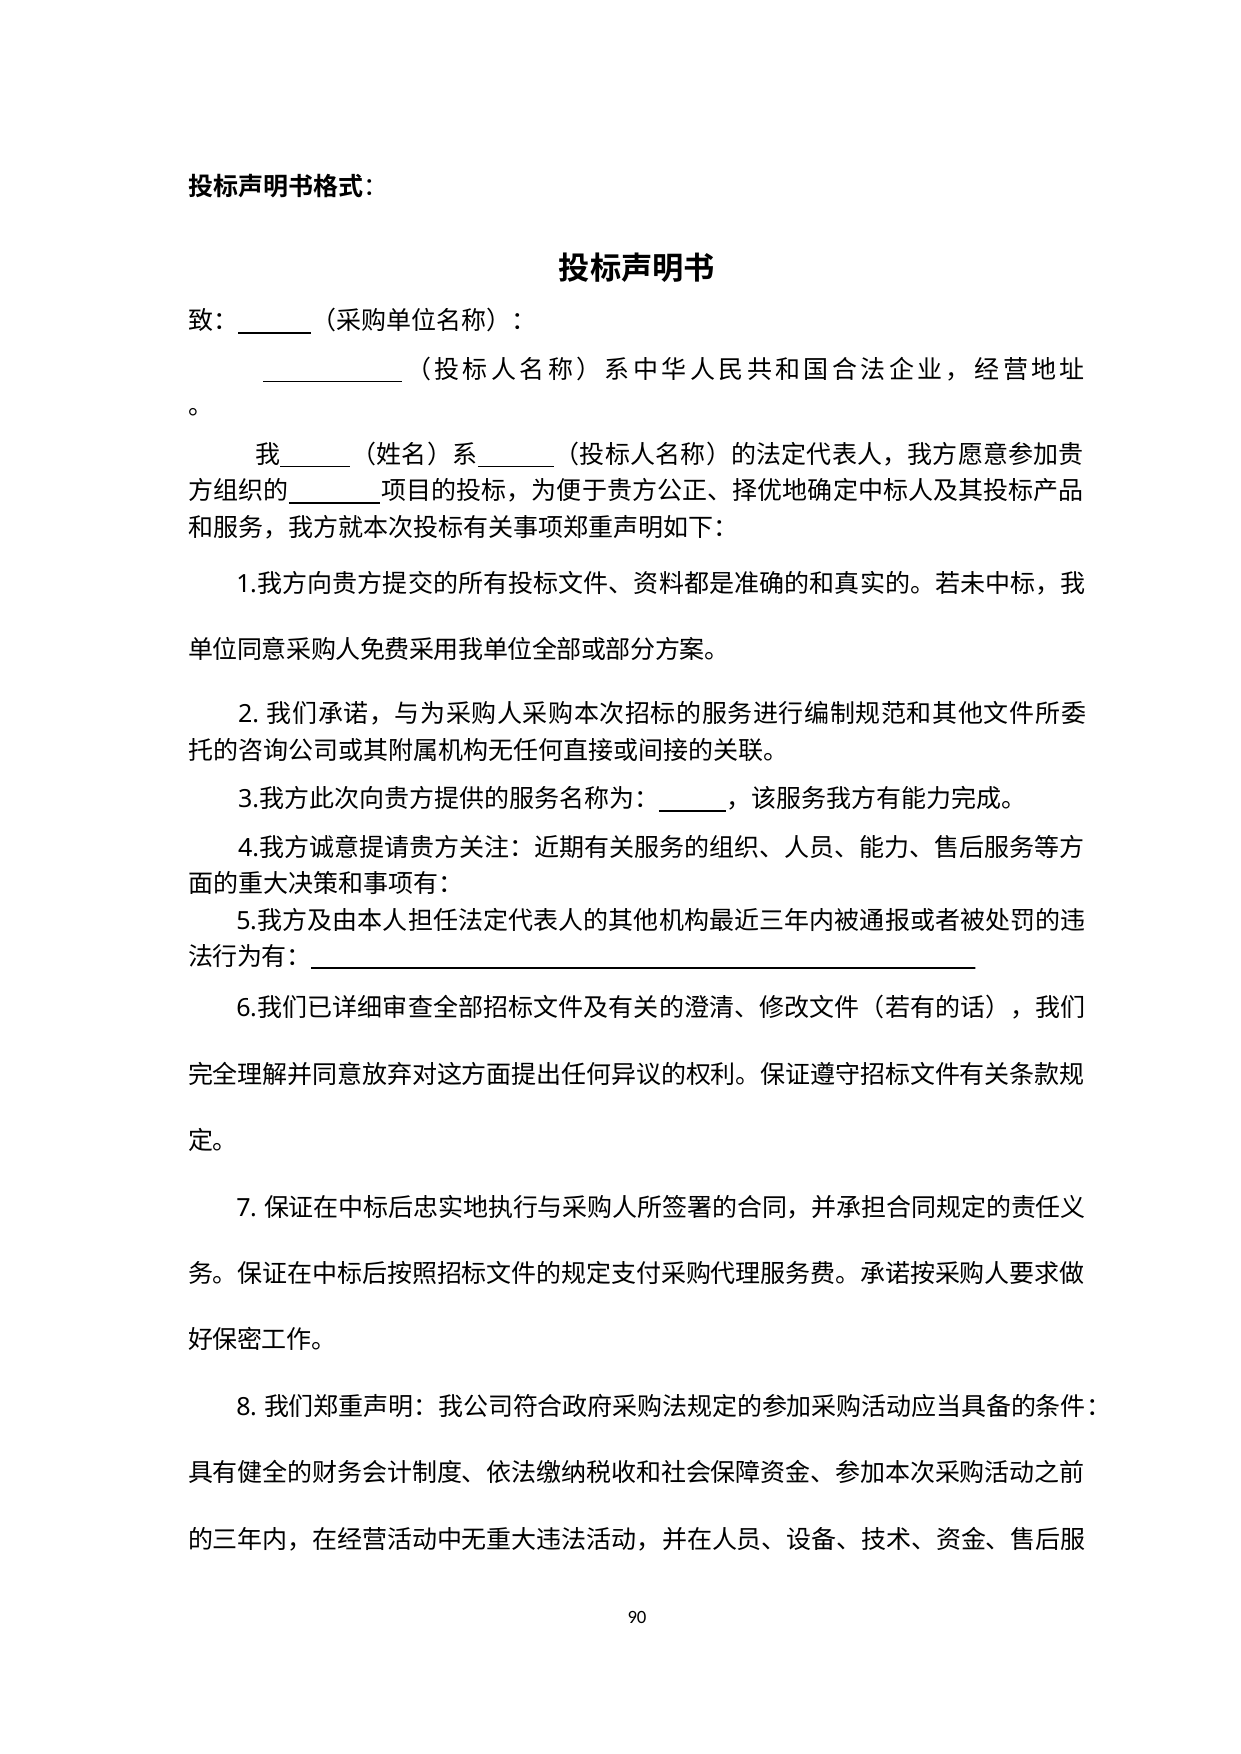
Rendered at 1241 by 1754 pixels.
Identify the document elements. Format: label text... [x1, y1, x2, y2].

text 我 （姓名）系 （投标人名称）的法定代表人，我方愿意参加贵方组织的 项目的投标，为便于贵方公正、择优地确定中标人及其投标产品和服务，我方就本次投标有关事项郑重声明如下： [188, 434, 1086, 543]
text 3.我方此次向贵方提供的服务名称为： ，该服务我方有能力完成。 [188, 779, 1086, 815]
text 致： （采购单位名称）： [188, 301, 1086, 337]
text 5.我方及由本人担任法定代表人的其他机构最近三年内被通报或者被处罚的违法行为有： [188, 900, 1086, 973]
text 投标声明书格式： [188, 151, 1086, 218]
text 1.我方向贵方提交的所有投标文件、资料都是准确的和真实的。若未中标，我单位同意采购人免费采用我单位全部或部分方案。 [188, 548, 1086, 681]
text 7. 保证在中标后忠实地执行与采购人所签署的合同，并承担合同规定的责任义务。保证在中标后按照招标文件的规定支付采购代理服务费。承诺按采购人要求做好保密工作。 [188, 1172, 1086, 1371]
text 6.我们已详细审查全部招标文件及有关的澄清、修改文件（若有的话），我们完全理解并同意放弃对这方面提出任何异议的权利。保证遵守招标文件有关条款规定。 [188, 973, 1086, 1172]
text 投标声明书 [188, 243, 1086, 288]
text 2. 我们承诺，与为采购人采购本次招标的服务进行编制规范和其他文件所委托的咨询公司或其附属机构无任何直接或间接的关联。 [188, 694, 1086, 766]
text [188, 1371, 1086, 1571]
text 4.我方诚意提请贵方关注：近期有关服务的组织、人员、能力、售后服务等方面的重大决策和事项有： [188, 828, 1086, 900]
text （投标人名称）系中华人民共和国合法企业，经营地址 。 [188, 349, 1086, 422]
